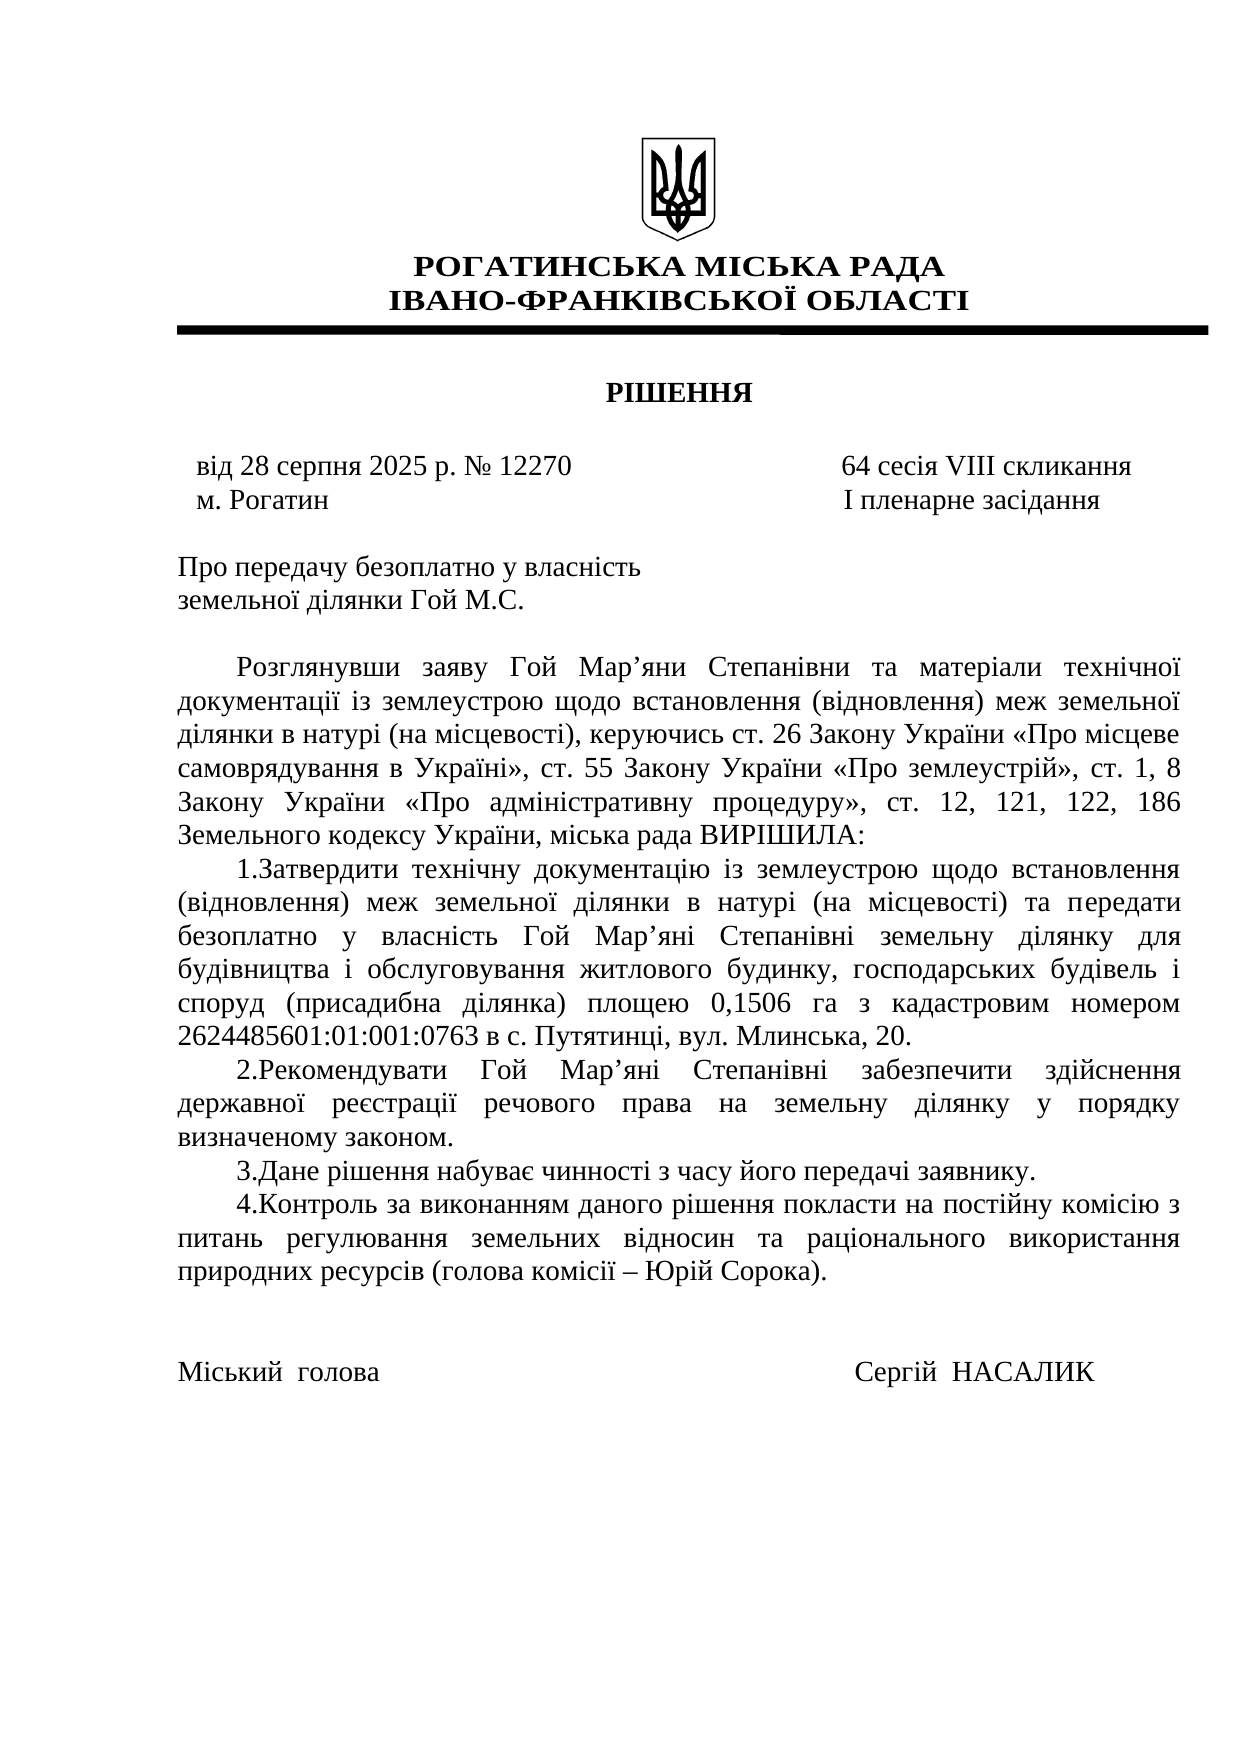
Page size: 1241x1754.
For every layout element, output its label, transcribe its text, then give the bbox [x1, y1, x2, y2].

text 3.Дане рішення набуває чинності з часу його передачі заявнику. [177, 1153, 1181, 1186]
text РІШЕННЯ [177, 375, 1181, 408]
text Про передачу безоплатно у власність [177, 549, 1237, 582]
text м. Рогатин І пленарне засідання [196, 482, 1237, 515]
text 1.Затвердити технічну документацію із землеустрою щодо встановлення (відновлення) меж земельної ділянки в натурі (на місцевості) та передати безоплатно у власність Гой Мар’яні Степанівні земельну ділянку для будівництва і обслуговування житлового будинку, господарських будівель і споруд (присадибна ділянка) площею 0,1506 га з кадастровим номером 2624485601:01:001:0763 в с. Путятинці, вул. Млинська, 20. [177, 851, 1181, 1052]
text Розглянувши заяву Гой Мар’яни Степанівни та матеріали технічної документації із землеустрою щодо встановлення (відновлення) меж земельної ділянки в натурі (на місцевості), керуючись ст. 26 Закону України «Про місцеве самоврядування в Україні», ст. 55 Закону України «Про землеустрій», ст. 1, 8 Закону України «Про адміністративну процедуру», ст. 12, 121, 122, 186 Земельного кодексу України, міська рада ВИРІШИЛА: [177, 649, 1181, 851]
text 4.Контроль за виконанням даного рішення покласти на постійну комісію з питань регулювання земельних відносин та раціонального використання природних ресурсів (голова комісії – Юрій Сорока). [177, 1186, 1181, 1287]
text Міський голова Сергій НАСАЛИК [177, 1354, 1181, 1387]
text земельної ділянки Гой М.С. [177, 582, 1181, 616]
text 2.Рекомендувати Гой Мар’яні Степанівні забезпечити здійснення державної реєстрації речового права на земельну ділянку у порядку визначеному законом. [177, 1052, 1181, 1153]
text ІВАНО-ФРАНКІВСЬКОЇ ОБЛАСТІ [177, 283, 1181, 316]
text РОГАТИНСЬКА МІСЬКА РАДА [177, 249, 1181, 283]
text від 28 серпня 2025 р. № 12270 64 сесія VIII скликання [196, 448, 1237, 482]
